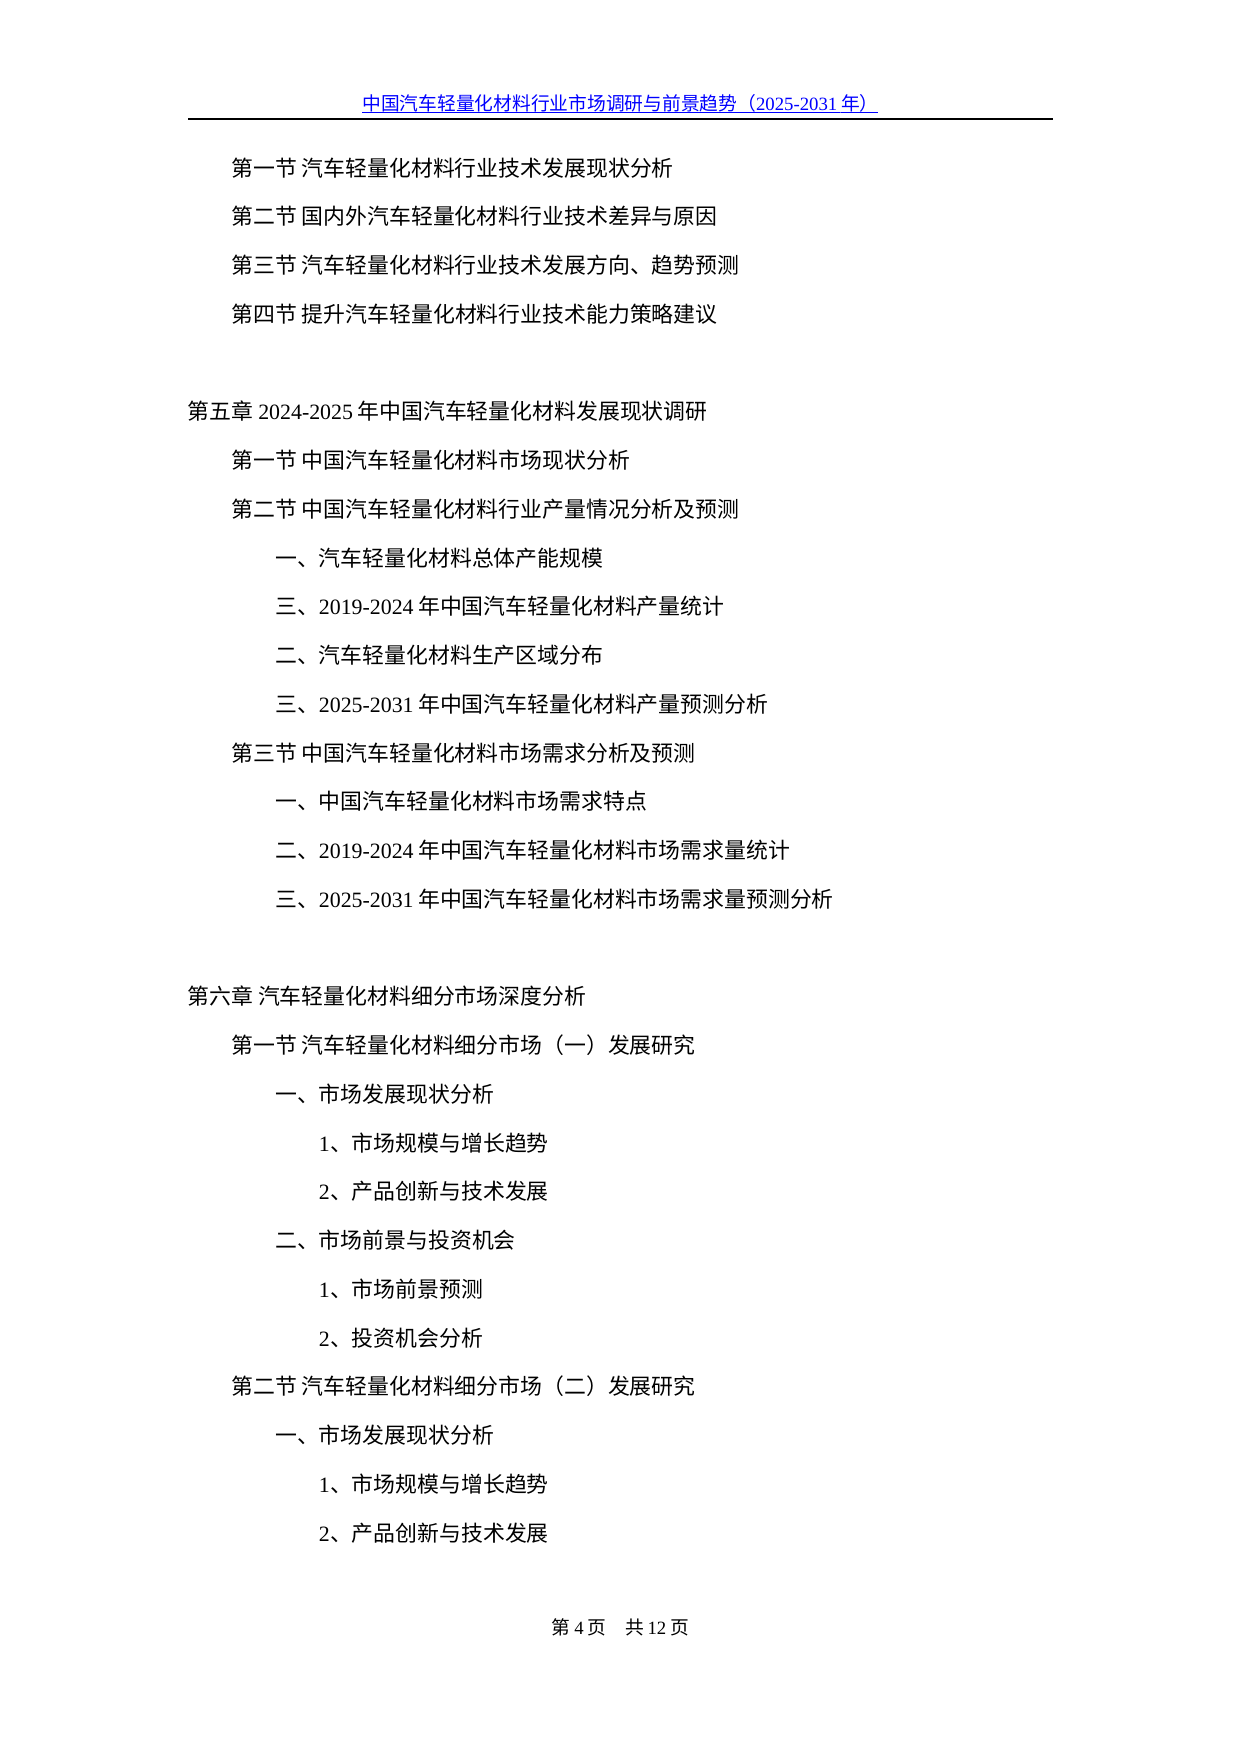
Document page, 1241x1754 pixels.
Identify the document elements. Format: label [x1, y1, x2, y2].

text [187, 150, 1053, 1548]
